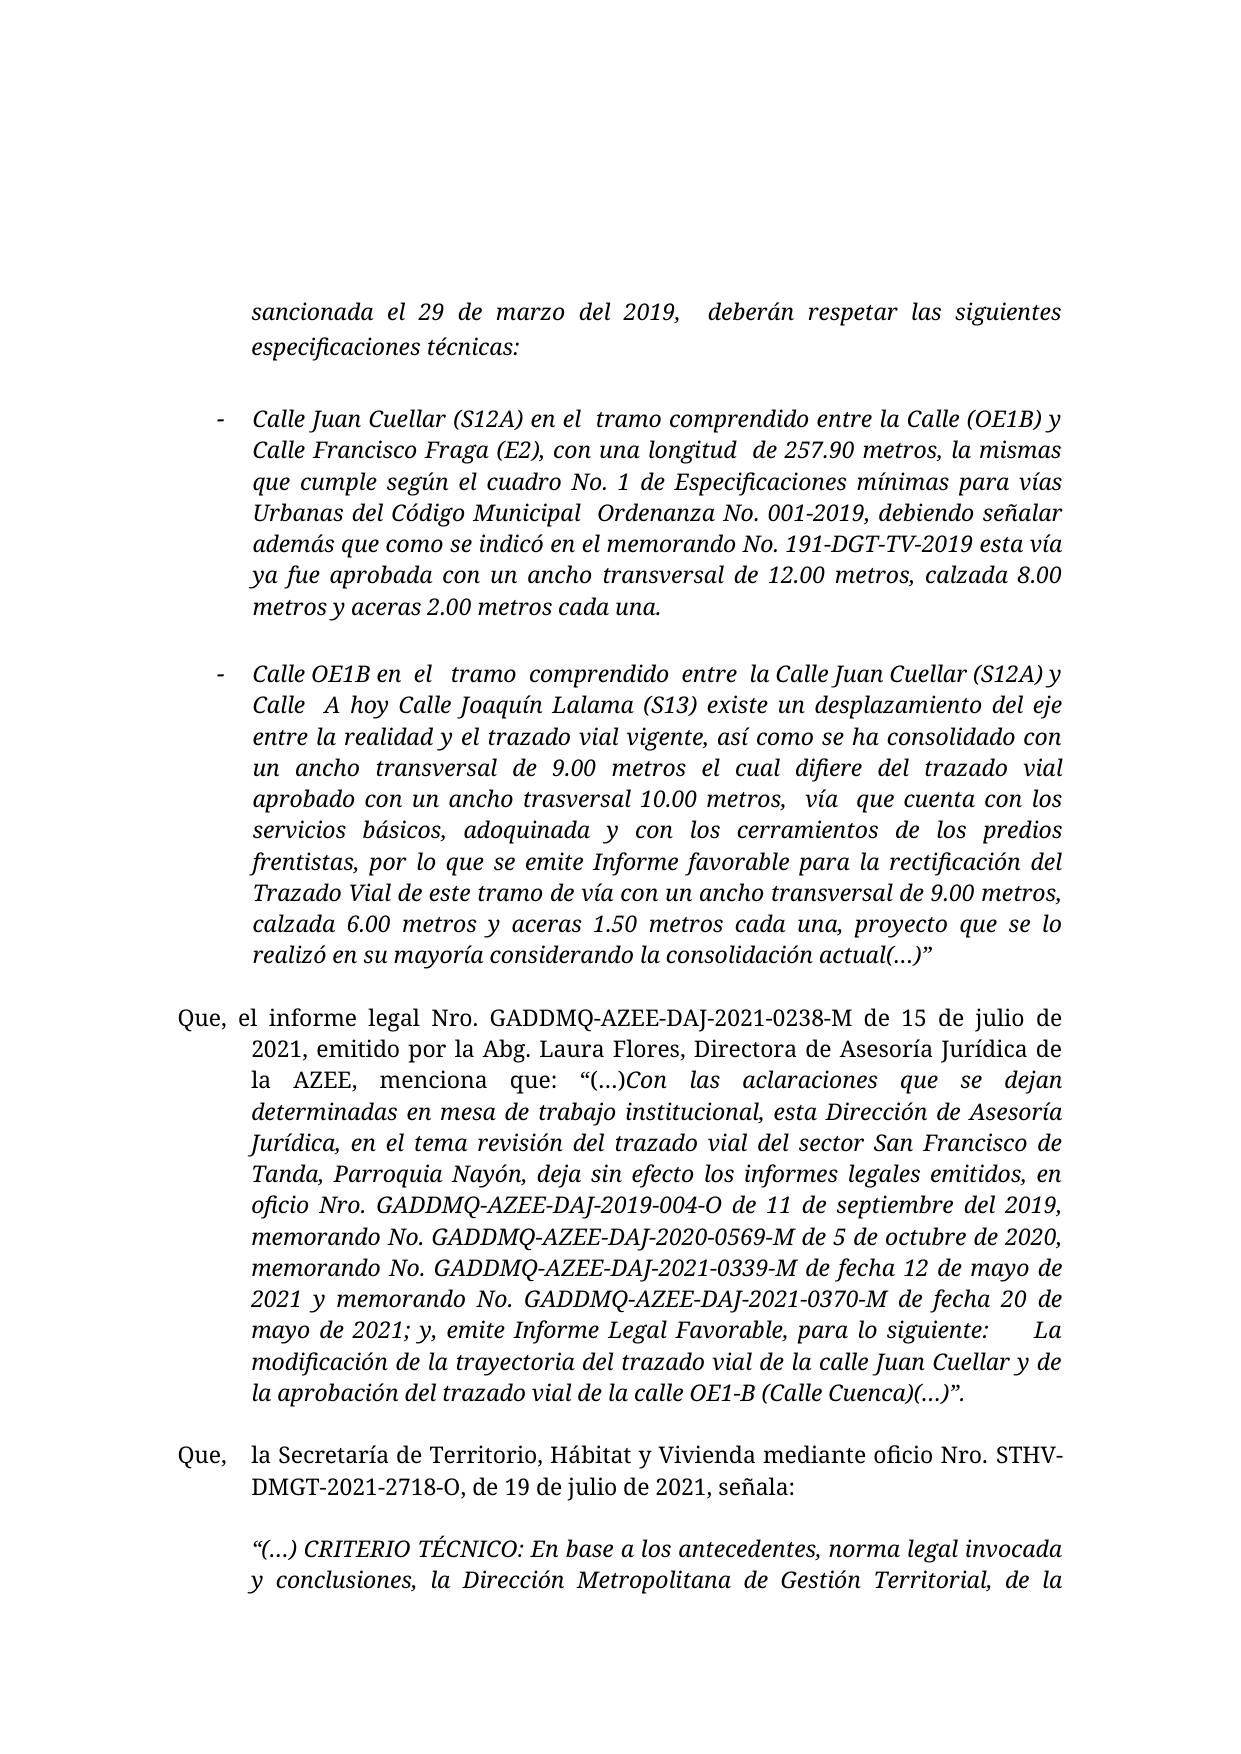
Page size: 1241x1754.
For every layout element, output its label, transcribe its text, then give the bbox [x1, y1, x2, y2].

text Que, el informe legal Nro. GADDMQ-AZEE-DAJ-2021-0238-M de 15 de julio de 2021, emitido por la Abg. Laura Flores, Directora de Asesoría Jurídica de la AZEE, menciona que: “(…)Con las aclaraciones que se dejan determinadas en mesa de trabajo institucional, esta Dirección de Asesoría Jurídica, en el tema revisión del trazado vial del sector San Francisco de Tanda, Parroquia Nayón, deja sin efecto los informes legales emitidos, en oficio Nro. GADDMQ-AZEE-DAJ-2019-004-O de 11 de septiembre del 2019, memorando No. GADDMQ-AZEE-DAJ-2020-0569-M de 5 de octubre de 2020, memorando No. GADDMQ-AZEE-DAJ-2021-0339-M de fecha 12 de mayo de 2021 y memorando No. GADDMQ-AZEE-DAJ-2021-0370-M de fecha 20 de mayo de 2021; y, emite Informe Legal Favorable, para lo siguiente: La modificación de la trayectoria del trazado vial de la calle Juan Cuellar y de la aprobación del trazado vial de la calle OE1-B (Calle Cuenca)(…)”. [177, 1002, 1063, 1408]
list Calle Juan Cuellar (S12A) en el tramo comprendido entre la Calle (OE1B) y Calle Francisco Fraga (E2), con una longitud de 257.90 metros, la mismas que cumple según el cuadro No. 1 de Especificaciones mínimas para vías Urbanas del Código Municipal Ordenanza No. 001-2019, debiendo señalar además que como se indicó en el memorando No. 191-DGT-TV-2019 esta vía ya fue aprobada con un ancho transversal de 12.00 metros, calzada 8.00 metros y aceras 2.00 metros cada una. [215, 403, 1063, 622]
text Que, la Secretaría de Territorio, Hábitat y Vivienda mediante oficio Nro. STHV-DMGT-2021-2718-O, de 19 de julio de 2021, señala: [177, 1439, 1063, 1502]
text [251, 1533, 1063, 1595]
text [177, 295, 1063, 363]
list Calle OE1B en el tramo comprendido entre la Calle Juan Cuellar (S12A) y Calle A hoy Calle Joaquín Lalama (S13) existe un desplazamiento del eje entre la realidad y el trazado vial vigente, así como se ha consolidado con un ancho transversal de 9.00 metros el cual difiere del trazado vial aprobado con un ancho trasversal 10.00 metros, vía que cuenta con los servicios básicos, adoquinada y con los cerramientos de los predios frentistas, por lo que se emite Informe favorable para la rectificación del Trazado Vial de este tramo de vía con un ancho transversal de 9.00 metros, calzada 6.00 metros y aceras 1.50 metros cada una, proyecto que se lo realizó en su mayoría considerando la consolidación actual(…)” [215, 658, 1063, 970]
